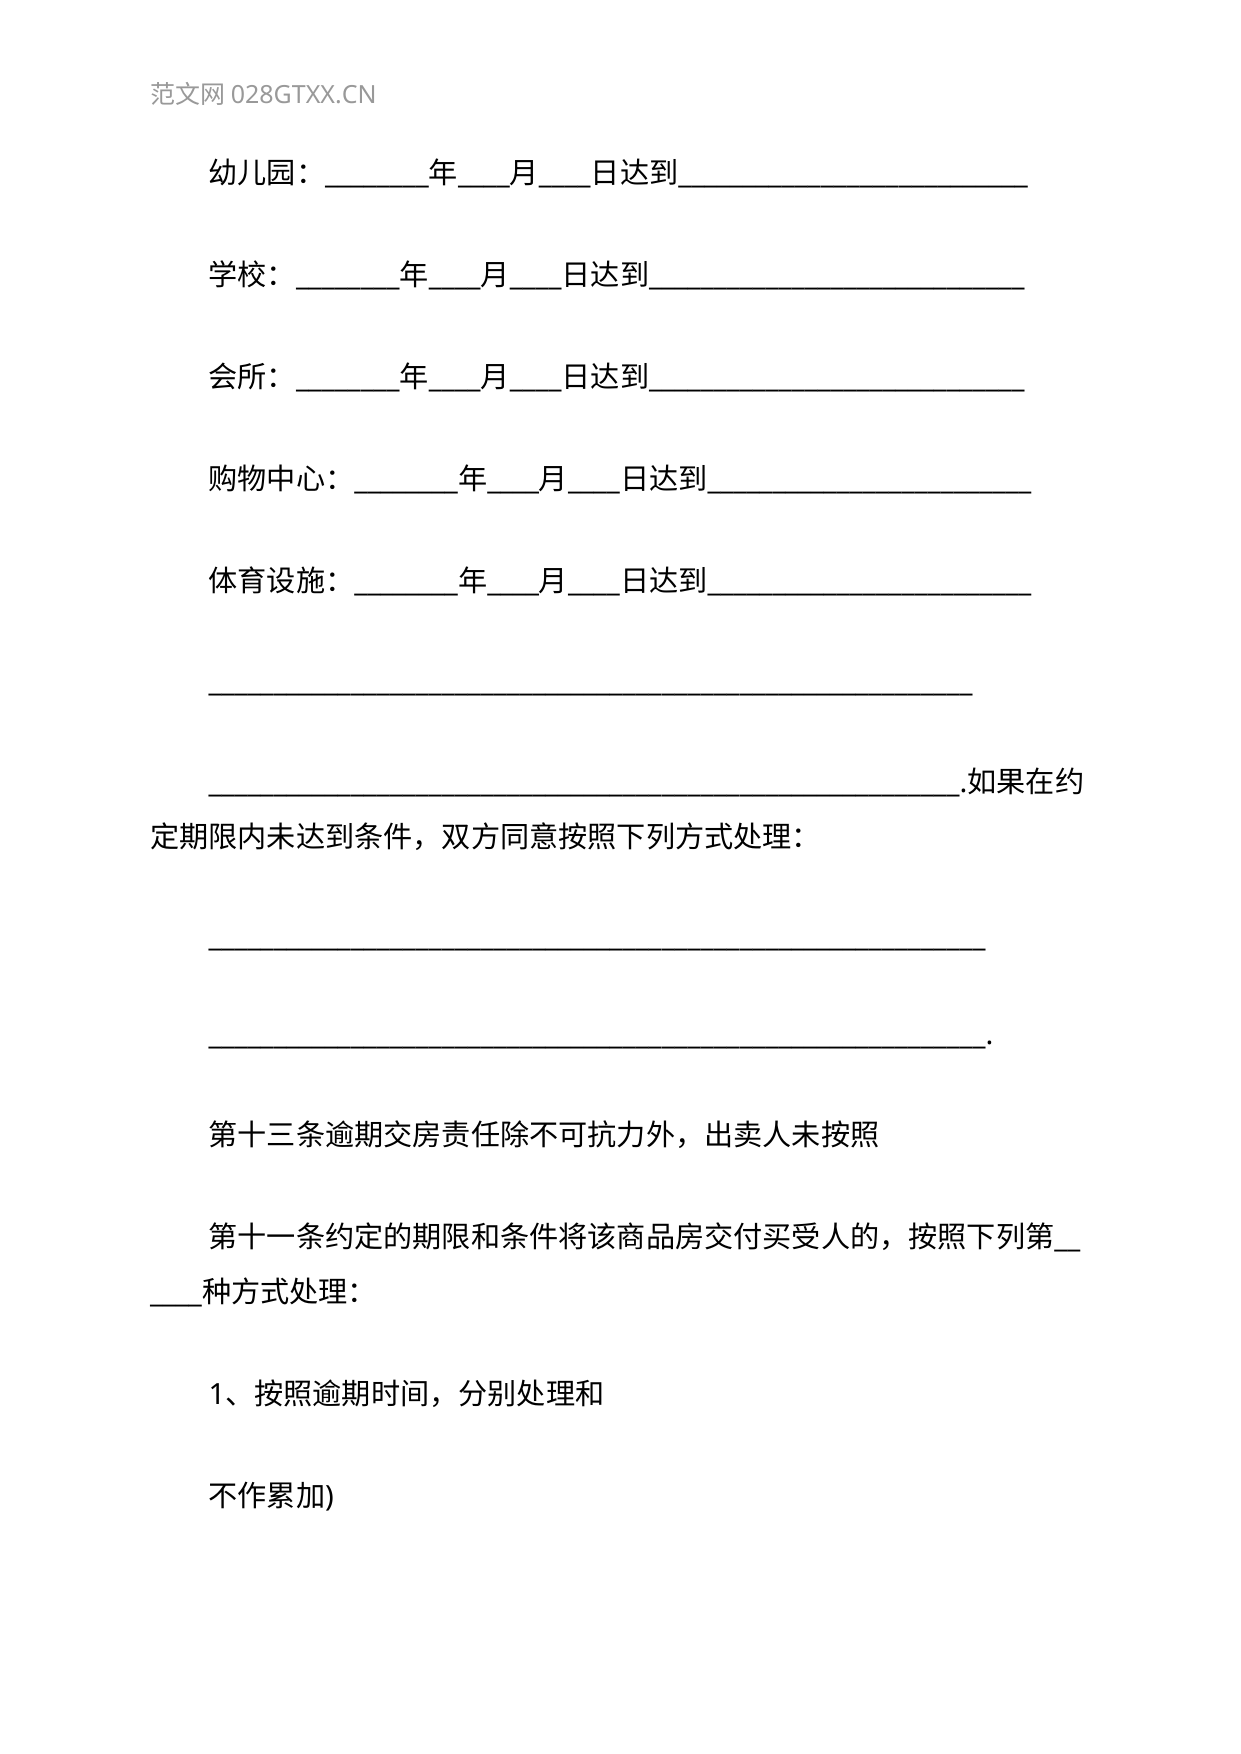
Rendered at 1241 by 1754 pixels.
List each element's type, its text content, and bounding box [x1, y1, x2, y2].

text 会所：________年____月____日达到_____________________________ [150, 354, 1090, 396]
text 第十一条约定的期限和条件将该商品房交付买受人的，按照下列第______种方式处理： [150, 1214, 1090, 1311]
text ____________________________________________________________. [150, 1013, 1090, 1053]
text 不作累加) [150, 1473, 1090, 1515]
text ____________________________________________________________ [150, 915, 1090, 955]
text 幼儿园：________年____月____日达到___________________________ [150, 150, 1090, 192]
text __________________________________________________________.如果在约定期限内未达到条件，双方同意按照下列方式处理： [150, 758, 1090, 856]
text 1、按照逾期时间，分别处理和 [150, 1371, 1090, 1413]
text 学校：________年____月____日达到_____________________________ [150, 252, 1090, 294]
text 购物中心：________年____月____日达到_________________________ [150, 456, 1090, 498]
text 第十三条逾期交房责任除不可抗力外，出卖人未按照 [150, 1112, 1090, 1154]
text 体育设施：________年____月____日达到_________________________ [150, 558, 1090, 600]
text ___________________________________________________________ [150, 660, 1090, 699]
